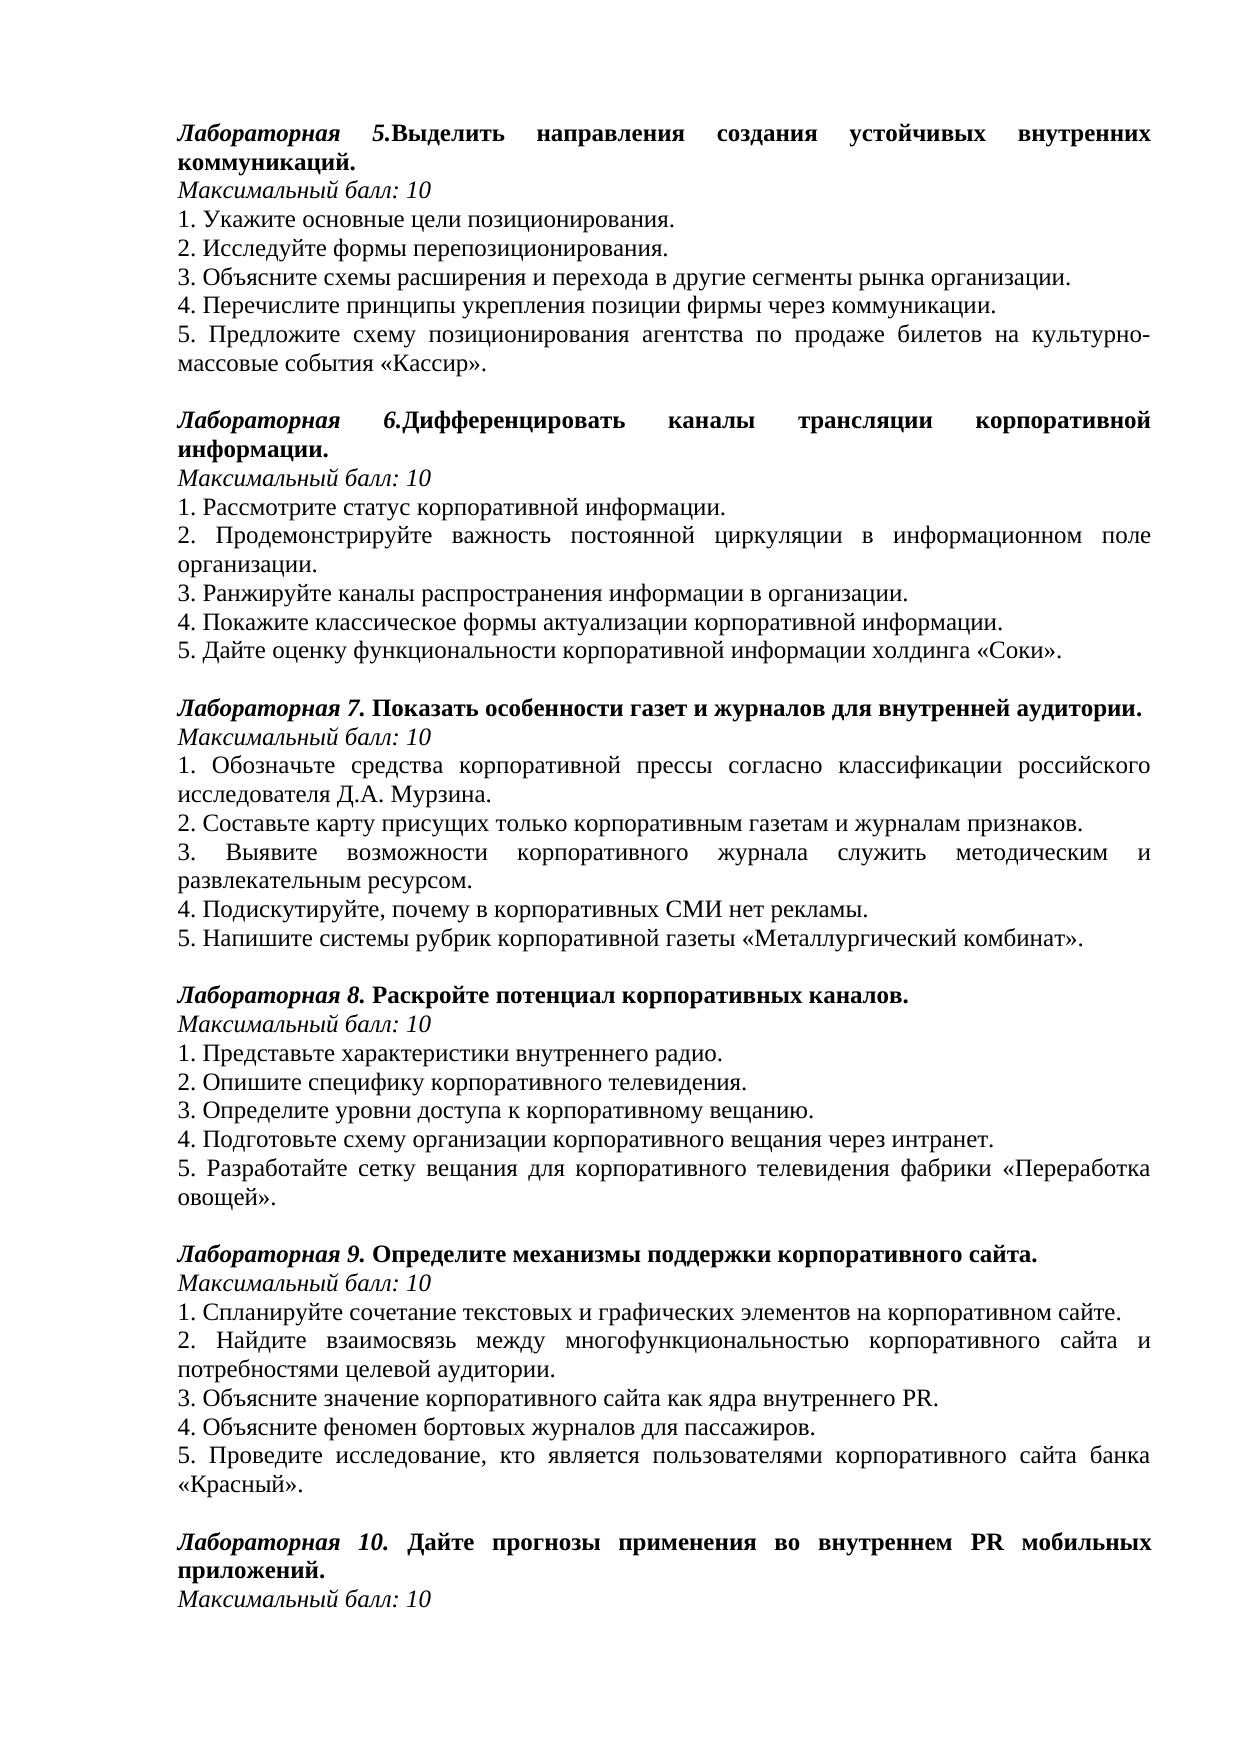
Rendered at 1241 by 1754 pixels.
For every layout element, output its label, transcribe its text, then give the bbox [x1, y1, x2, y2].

text 3. Объясните схемы расширения и перехода в другие сегменты рынка организации. [177, 262, 1152, 291]
text 3. Объясните значение корпоративного сайта как ядра внутреннего PR. [177, 1383, 1152, 1412]
text 3. Ранжируйте каналы распространения информации в организации. [177, 578, 1152, 607]
text 3. Выявите возможности корпоративного журнала служить методическим и развлекательным ресурсом. [177, 837, 1152, 894]
text Лабораторная 8. Раскройте потенциал корпоративных каналов. [177, 981, 1152, 1009]
text 4. Подискутируйте, почему в корпоративных СМИ нет рекламы. [177, 894, 1152, 923]
text Лабораторная 10. Дайте прогнозы применения во внутреннем PR мобильных приложений. [177, 1527, 1152, 1584]
text 2. Опишите специфику корпоративного телевидения. [177, 1067, 1152, 1096]
text 1. Рассмотрите статус корпоративной информации. [177, 492, 1152, 521]
text 2. Продемонстрируйте важность постоянной циркуляции в информационном поле организации. [177, 521, 1152, 578]
text 4. Покажите классическое формы актуализации корпоративной информации. [177, 607, 1152, 636]
text 1. Обозначьте средства корпоративной прессы согласно классификации российского исследователя Д.А. Мурзина. [177, 751, 1152, 808]
text 5. Напишите системы рубрик корпоративной газеты «Металлургический комбинат». [177, 923, 1152, 952]
text 5. Предложите схему позиционирования агентства по продаже билетов на культурно-массовые события «Кассир». [177, 319, 1152, 377]
text 4. Объясните феномен бортовых журналов для пассажиров. [177, 1412, 1152, 1441]
text 5. Дайте оценку функциональности корпоративной информации холдинга «Соки». [177, 636, 1152, 664]
text Лабораторная 6.Дифференцировать каналы трансляции корпоративной информации. [177, 406, 1152, 463]
text Максимальный балл: 10 [177, 722, 1152, 751]
text Максимальный балл: 10 [177, 176, 1152, 204]
text 3. Определите уровни доступа к корпоративному вещанию. [177, 1096, 1152, 1124]
text Максимальный балл: 10 [177, 1009, 1152, 1038]
text 4. Подготовьте схему организации корпоративного вещания через интранет. [177, 1124, 1152, 1153]
text Лабораторная 7. Показать особенности газет и журналов для внутренней аудитории. [177, 693, 1152, 722]
text 2. Составьте карту присущих только корпоративным газетам и журналам признаков. [177, 808, 1152, 837]
text 4. Перечислите принципы укрепления позиции фирмы через коммуникации. [177, 291, 1152, 319]
text 1. Спланируйте сочетание текстовых и графических элементов на корпоративном сайте. [177, 1297, 1152, 1326]
text Максимальный балл: 10 [177, 1584, 1152, 1613]
text 5. Проведите исследование, кто является пользователями корпоративного сайта банка «Красный». [177, 1441, 1152, 1498]
text 1. Представьте характеристики внутреннего радио. [177, 1038, 1152, 1067]
text 2. Найдите взаимосвязь между многофункциональностью корпоративного сайта и потребностями целевой аудитории. [177, 1326, 1152, 1383]
text 1. Укажите основные цели позиционирования. [177, 204, 1152, 233]
text Лабораторная 9. Определите механизмы поддержки корпоративного сайта. [177, 1239, 1152, 1268]
text 2. Исследуйте формы перепозиционирования. [177, 233, 1152, 262]
text Лабораторная 5.Выделить направления создания устойчивых внутренних коммуникаций. [177, 118, 1152, 176]
text 5. Разработайте сетку вещания для корпоративного телевидения фабрики «Переработка овощей». [177, 1153, 1152, 1211]
text Максимальный балл: 10 [177, 1268, 1152, 1297]
text Максимальный балл: 10 [177, 463, 1152, 492]
